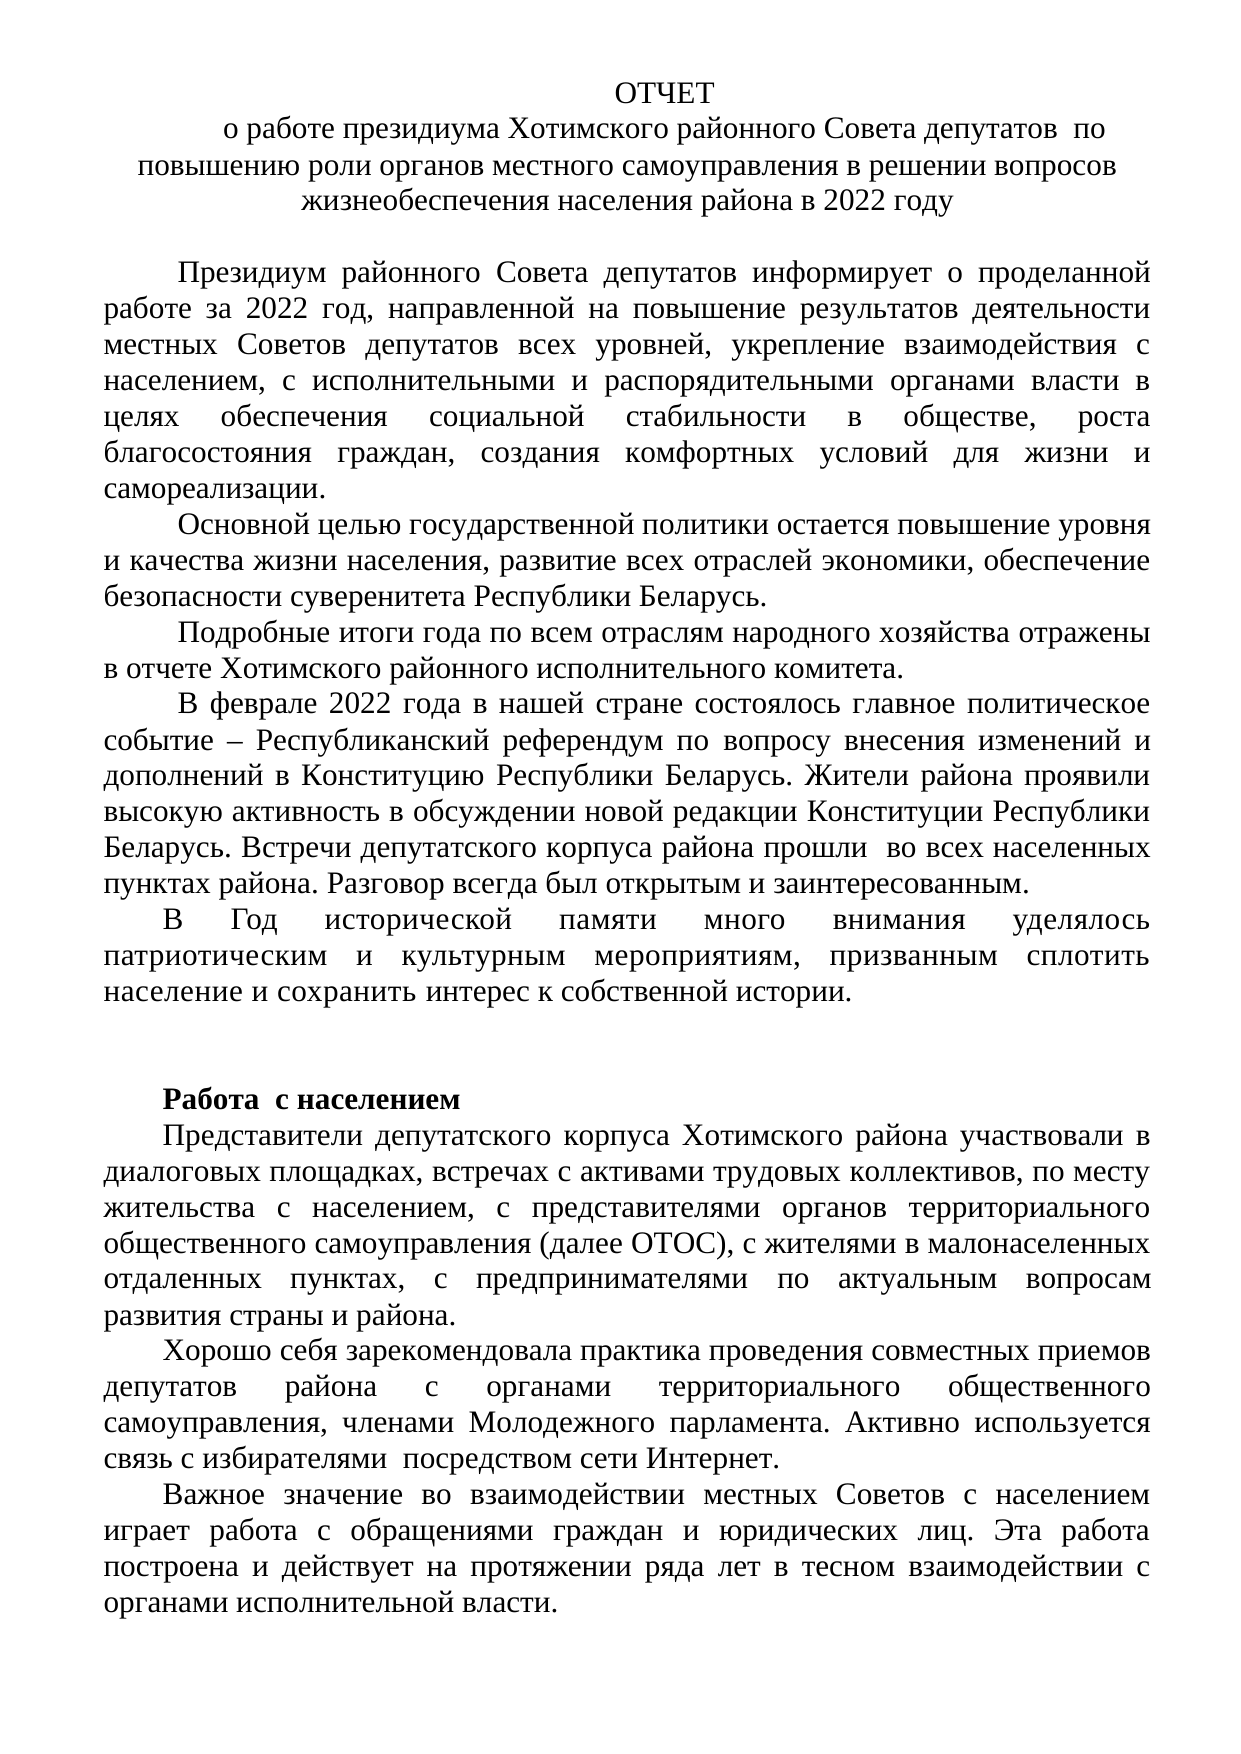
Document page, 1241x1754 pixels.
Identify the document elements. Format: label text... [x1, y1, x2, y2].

text Хорошо себя зарекомендовала практика проведения совместных приемов депутатов района с органами территориального общественного самоуправления, членами Молодежного парламента. Активно используется связь с избирателями посредством сети Интернет. [103, 1332, 1152, 1475]
text В феврале 2022 года в нашей стране состоялось главное политическое событие – Республиканский референдум по вопросу внесения изменений и дополнений в Конституцию Республики Беларусь. Жители района проявили высокую активность в обсуждении новой редакции Конституции Республики Беларусь. Встречи депутатского корпуса района прошли во всех населенных пунктах района. Разговор всегда был открытым и заинтересованным. [103, 685, 1152, 900]
text Представители депутатского корпуса Хотимского района участвовали в диалоговых площадках, встречах с активами трудовых коллективов, по месту жительства с населением, с представителями органов территориального общественного самоуправления (далее ОТОС), с жителями в малонаселенных отдаленных пунктах, с предпринимателями по актуальным вопросам развития страны и района. [103, 1116, 1152, 1332]
text Основной целью государственной политики остается повышение уровня и качества жизни населения, развитие всех отраслей экономики, обеспечение безопасности суверенитета Республики Беларусь. [103, 505, 1152, 613]
text ОТЧЕТ [177, 74, 1152, 110]
text Важное значение во взаимодействии местных Советов с населением играет работа с обращениями граждан и юридических лиц. Эта работа построена и действует на протяжении ряда лет в тесном взаимодействии с органами исполнительной власти. [103, 1475, 1152, 1619]
text о работе президиума Хотимского районного Совета депутатов по повышению роли органов местного самоуправления в решении вопросов жизнеобеспечения населения района в 2022 году [103, 110, 1152, 218]
text В Год исторической памяти много внимания уделялось патриотическим и культурным мероприятиям, призванным сплотить население и сохранить интерес к собственной истории. [103, 900, 1152, 1008]
text Работа с населением [103, 1080, 1152, 1116]
text Президиум районного Совета депутатов информирует о проделанной работе за 2022 год, направленной на повышение результатов деятельности местных Советов депутатов всех уровней, укрепление взаимодействия с населением, с исполнительными и распорядительными органами власти в целях обеспечения социальной стабильности в обществе, роста благосостояния граждан, создания комфортных условий для жизни и самореализации. [103, 253, 1152, 505]
text Подробные итоги года по всем отраслям народного хозяйства отражены в отчете Хотимского районного исполнительного комитета. [103, 613, 1152, 685]
